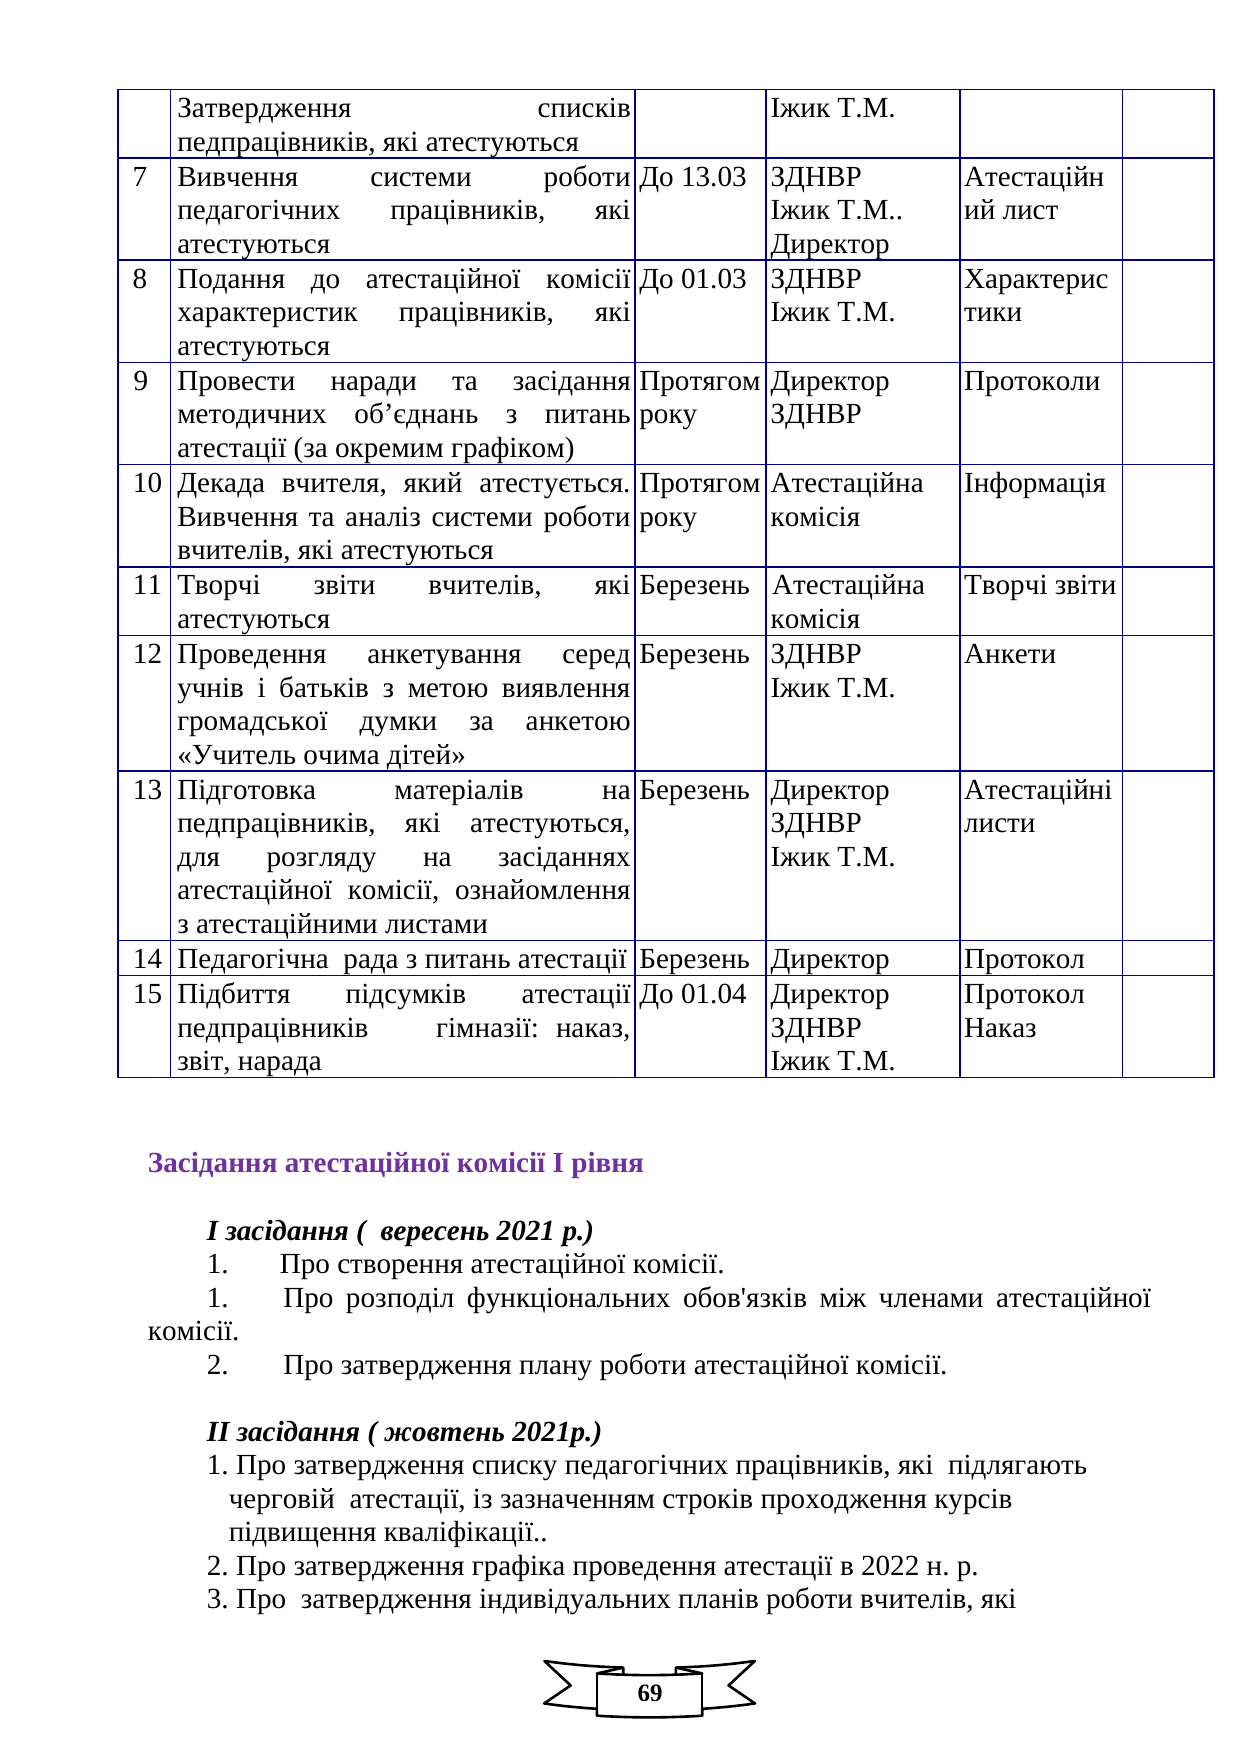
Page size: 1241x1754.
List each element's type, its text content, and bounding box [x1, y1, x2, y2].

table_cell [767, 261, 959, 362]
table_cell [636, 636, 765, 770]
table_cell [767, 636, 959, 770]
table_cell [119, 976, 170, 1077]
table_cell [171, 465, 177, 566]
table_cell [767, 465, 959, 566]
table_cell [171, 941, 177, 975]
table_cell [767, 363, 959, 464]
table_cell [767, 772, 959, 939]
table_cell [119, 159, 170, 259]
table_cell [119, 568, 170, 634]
text Засідання атестаційної комісії І рівня [148, 1146, 1152, 1179]
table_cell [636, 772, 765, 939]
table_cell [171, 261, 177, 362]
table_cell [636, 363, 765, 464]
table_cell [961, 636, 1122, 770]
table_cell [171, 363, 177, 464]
text II засідання ( жовтень 2021р.) [148, 1414, 1152, 1447]
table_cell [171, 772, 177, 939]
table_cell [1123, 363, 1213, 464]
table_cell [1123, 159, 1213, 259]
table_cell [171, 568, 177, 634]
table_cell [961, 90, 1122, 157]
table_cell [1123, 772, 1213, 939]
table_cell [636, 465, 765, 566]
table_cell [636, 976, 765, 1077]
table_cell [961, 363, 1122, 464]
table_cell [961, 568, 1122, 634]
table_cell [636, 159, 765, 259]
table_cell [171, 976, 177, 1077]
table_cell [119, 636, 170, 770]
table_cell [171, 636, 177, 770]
text 1. Про створення атестаційної комісії. [148, 1246, 1152, 1280]
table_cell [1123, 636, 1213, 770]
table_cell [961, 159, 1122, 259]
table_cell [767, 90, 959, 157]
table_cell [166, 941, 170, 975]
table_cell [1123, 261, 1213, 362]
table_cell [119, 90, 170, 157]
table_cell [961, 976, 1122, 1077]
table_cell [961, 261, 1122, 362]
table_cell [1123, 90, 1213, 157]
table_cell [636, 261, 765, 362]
text підвищення кваліфікації.. [148, 1514, 1152, 1548]
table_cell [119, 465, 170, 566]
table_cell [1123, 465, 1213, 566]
list Про розподіл функціональних обов'язків між членами атестаційної комісії. [148, 1280, 1152, 1347]
text черговій атестації, із зазначенням строків проходження курсів [148, 1481, 1152, 1514]
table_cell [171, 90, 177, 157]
text 1. Про затвердження списку педагогічних працівників, які підлягають [148, 1447, 1152, 1481]
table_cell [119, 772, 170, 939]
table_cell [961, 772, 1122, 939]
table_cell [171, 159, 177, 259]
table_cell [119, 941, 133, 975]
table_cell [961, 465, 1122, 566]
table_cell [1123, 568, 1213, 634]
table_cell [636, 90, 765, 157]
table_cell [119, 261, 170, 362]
text 3. Про затвердження індивідуальних планів роботи вчителів, які [148, 1582, 1152, 1615]
text 2. Про затвердження графіка проведення атестації в 2022 н. р. [148, 1548, 1152, 1582]
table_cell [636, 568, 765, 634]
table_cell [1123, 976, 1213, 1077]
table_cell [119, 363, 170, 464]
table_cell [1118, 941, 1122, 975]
list Про затвердження плану роботи атестаційної комісії. [148, 1347, 1152, 1380]
text I засідання ( вересень 2021 р.) [148, 1213, 1152, 1246]
